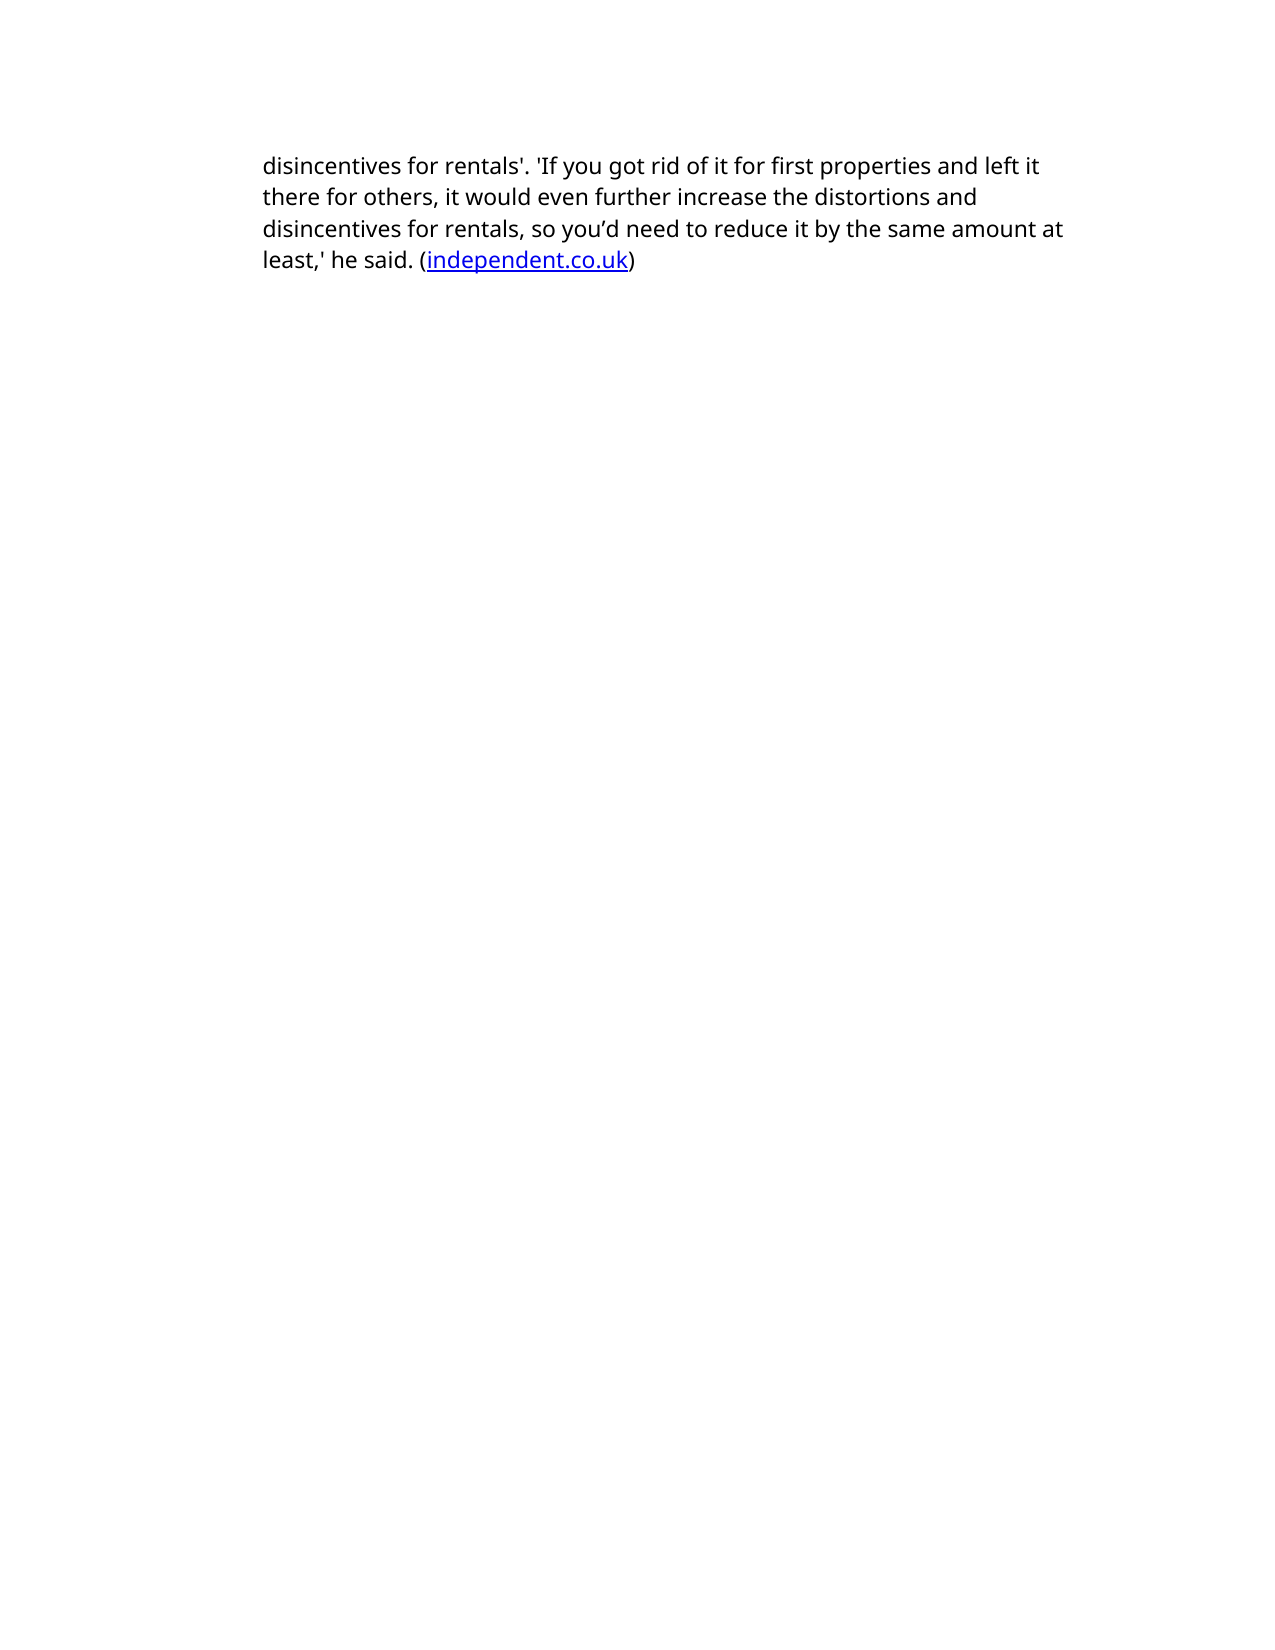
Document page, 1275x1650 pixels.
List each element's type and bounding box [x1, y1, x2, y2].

list [225, 150, 1087, 275]
